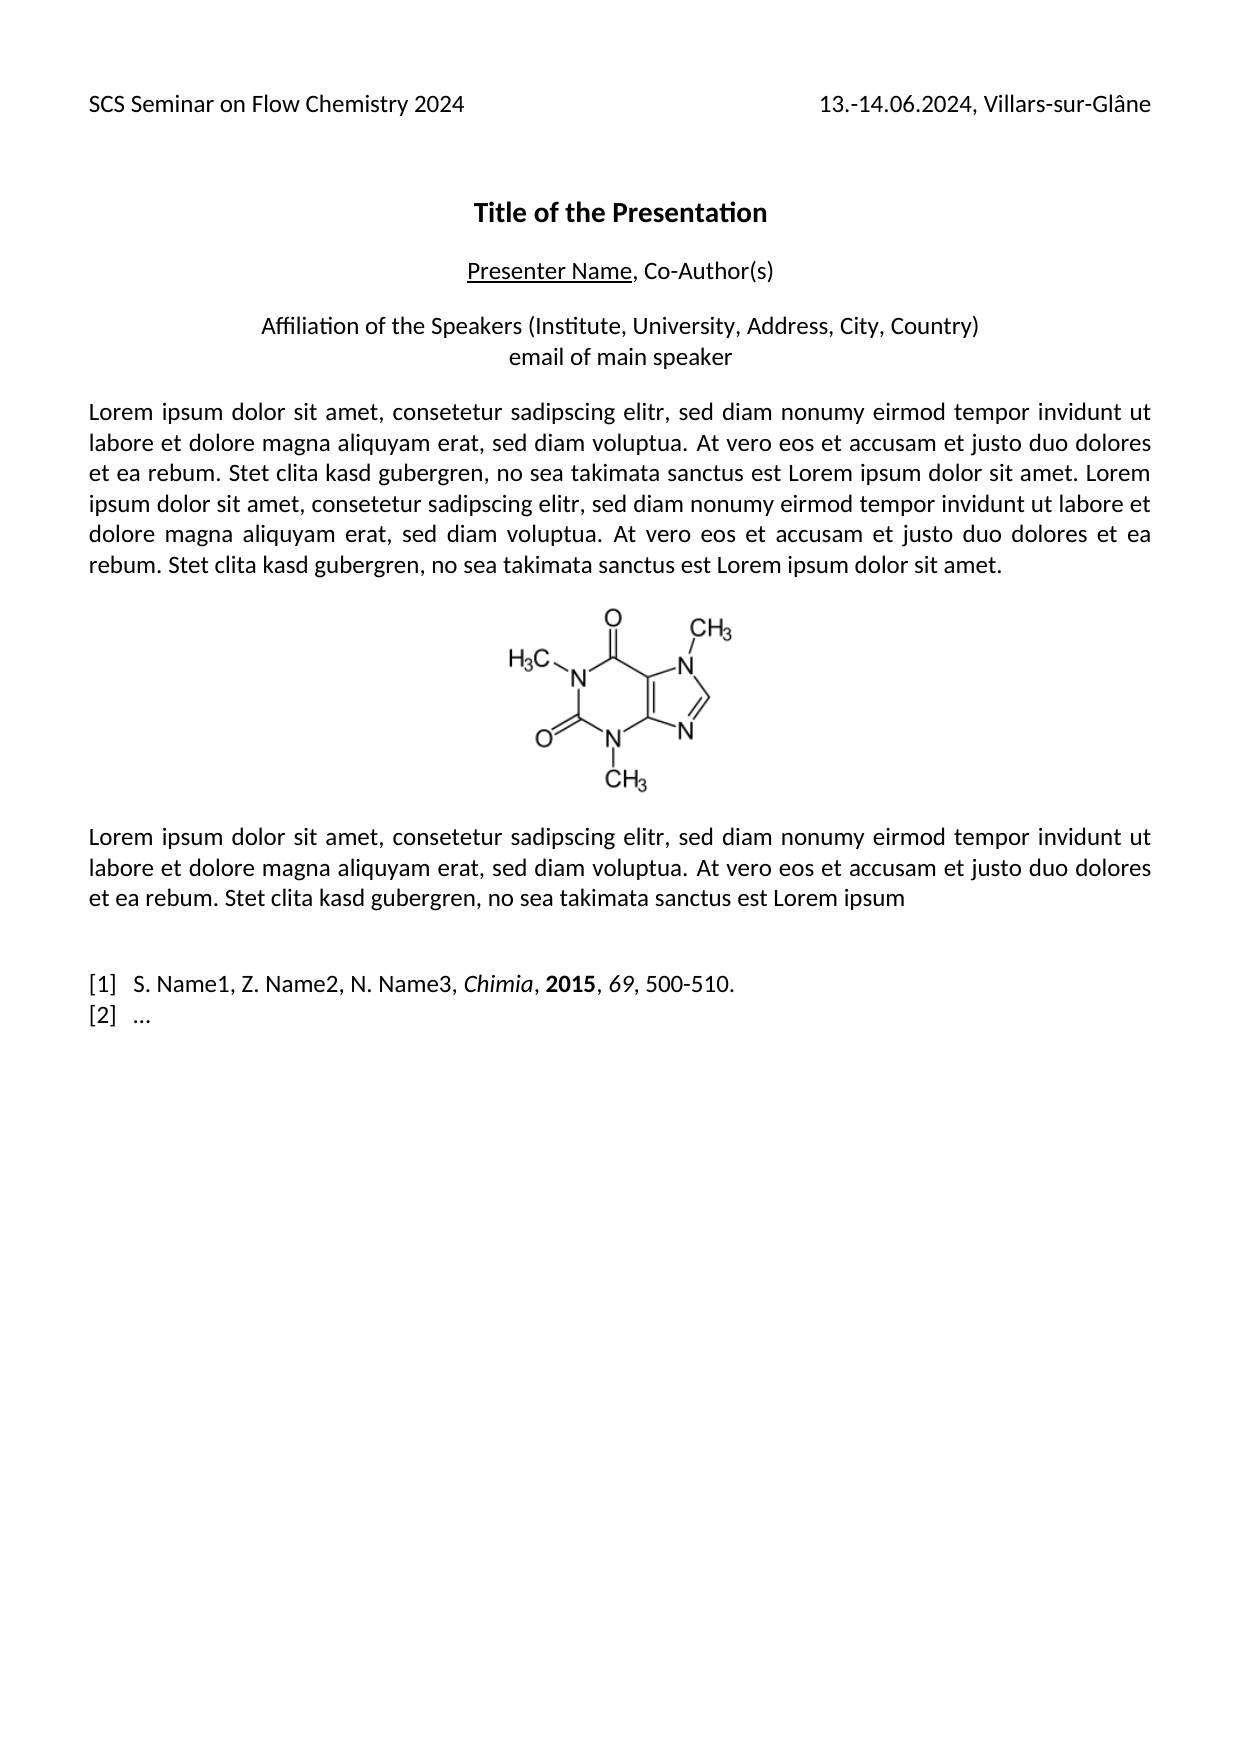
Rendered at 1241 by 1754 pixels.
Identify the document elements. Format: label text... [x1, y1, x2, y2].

text Presenter Name, Co-Author(s) [89, 255, 1152, 285]
text Lorem ipsum dolor sit amet, consetetur sadipscing elitr, sed diam nonumy eirmod tempor invidunt ut labore et dolore magna aliquyam erat, sed diam voluptua. At vero eos et accusam et justo duo dolores et ea rebum. Stet clita kasd gubergren, no sea takimata sanctus est Lorem ipsum dolor sit amet. Lorem ipsum dolor sit amet, consetetur sadipscing elitr, sed diam nonumy eirmod tempor invidunt ut labore et dolore magna aliquyam erat, sed diam voluptua. At vero eos et accusam et justo duo dolores et ea rebum. Stet clita kasd gubergren, no sea takimata sanctus est Lorem ipsum dolor sit amet. [89, 396, 1152, 579]
text [2] … [89, 999, 1152, 1058]
text Affiliation of the Speakers (Institute, University, Address, City, Country) email of main speaker [89, 310, 1152, 371]
text [1] S. Name1, Z. Name2, N. Name3, Chimia, 2015, 69, 500-510. [89, 968, 1152, 999]
picture [504, 604, 737, 797]
text Title of the Presentation [89, 194, 1152, 230]
text SCS Seminar on Flow Chemistry 2024 13.-14.06.2024, Villars-sur-Glâne [89, 89, 1152, 119]
text Lorem ipsum dolor sit amet, consetetur sadipscing elitr, sed diam nonumy eirmod tempor invidunt ut labore et dolore magna aliquyam erat, sed diam voluptua. At vero eos et accusam et justo duo dolores et ea rebum. Stet clita kasd gubergren, no sea takimata sanctus est Lorem ipsum [89, 821, 1152, 913]
